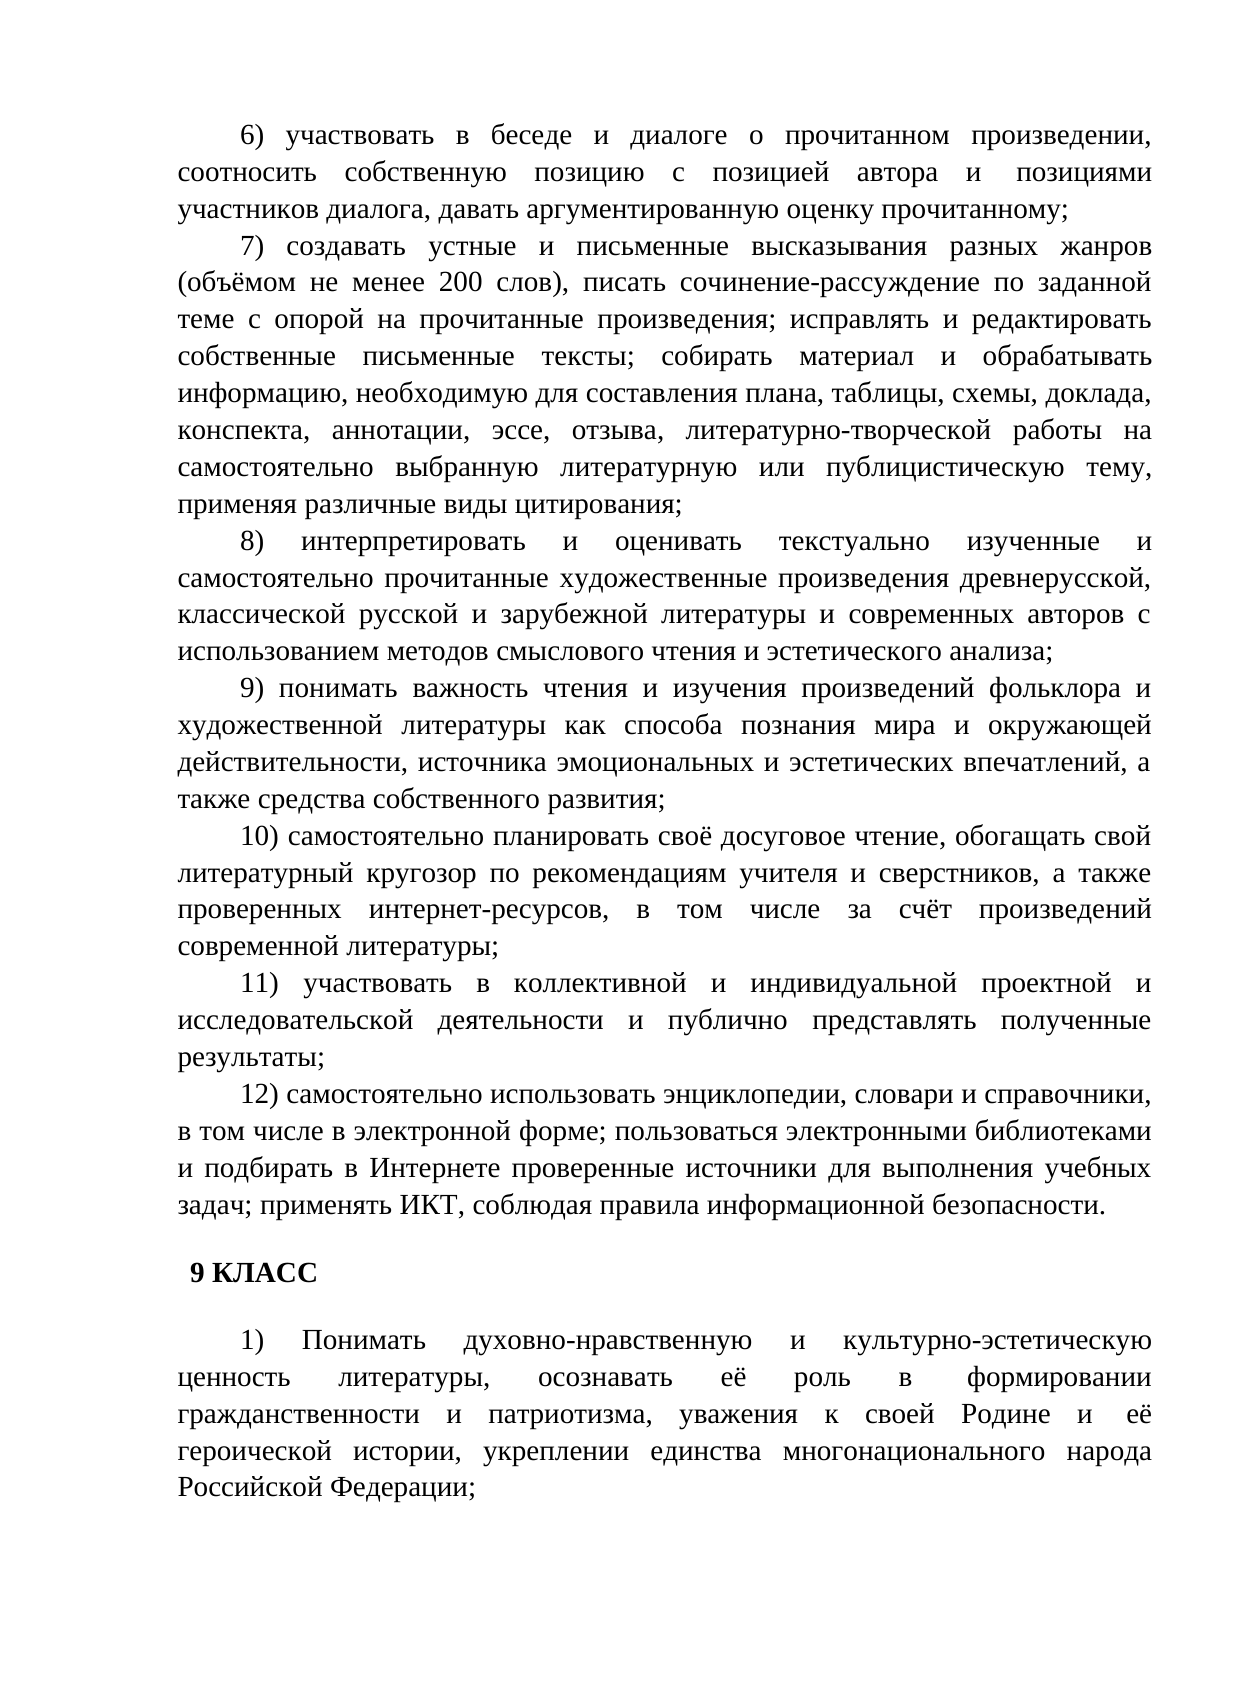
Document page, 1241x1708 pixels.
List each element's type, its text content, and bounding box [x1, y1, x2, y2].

list создавать устные и письменные высказывания разных жанров (объёмом не менее 200 слов), писать сочинение-рассуждение по заданной теме с опорой на прочитанные произведения; исправлять и редактировать собственные письменные тексты; собирать материал и обрабатывать информацию, необходимую для составления плана, таблицы, схемы, доклада, конспекта, аннотации, эссе, отзыва, литературно-творческой работы на самостоятельно выбранную литературную или публицистическую тему, применяя различные виды цитирования; [177, 228, 1152, 519]
list Понимать духовно-нравственную и культурно-эстетическую ценность литературы, осознавать её роль в формировании гражданственности и патриотизма, уважения к своей Родине и её героической истории, укреплении единства многонационального народа Российской Федерации; [177, 1322, 1152, 1503]
list самостоятельно использовать энциклопедии, словари и справочники, в том числе в электронной форме; пользоваться электронными библиотеками и подбирать в Интернете проверенные источники для выполнения учебных задач; применять ИКТ, соблюдая правила информационной безопасности. [177, 1076, 1152, 1220]
list интерпретировать и оценивать текстуально изученные и самостоятельно прочитанные художественные произведения древнерусской, классической русской и зарубежной литературы и современных авторов с использованием методов смыслового чтения и эстетического анализа; [177, 523, 1152, 667]
list участвовать в беседе и диалоге о прочитанном произведении, соотносить собственную позицию с позицией автора и позициями участников диалога, давать аргументированную оценку прочитанному; [177, 117, 1152, 224]
list участвовать в коллективной и индивидуальной проектной и исследовательской деятельности и публично представлять полученные результаты; [177, 966, 1152, 1073]
subtitle КЛАСС [190, 1255, 1196, 1288]
list самостоятельно планировать своё досуговое чтение, обогащать свой литературный кругозор по рекомендациям учителя и сверстников, а также проверенных интернет-ресурсов, в том числе за счёт произведений современной литературы; [177, 818, 1152, 962]
list понимать важность чтения и изучения произведений фольклора и художественной литературы как способа познания мира и окружающей действительности, источника эмоциональных и эстетических впечатлений, а также средства собственного развития; [177, 670, 1152, 814]
